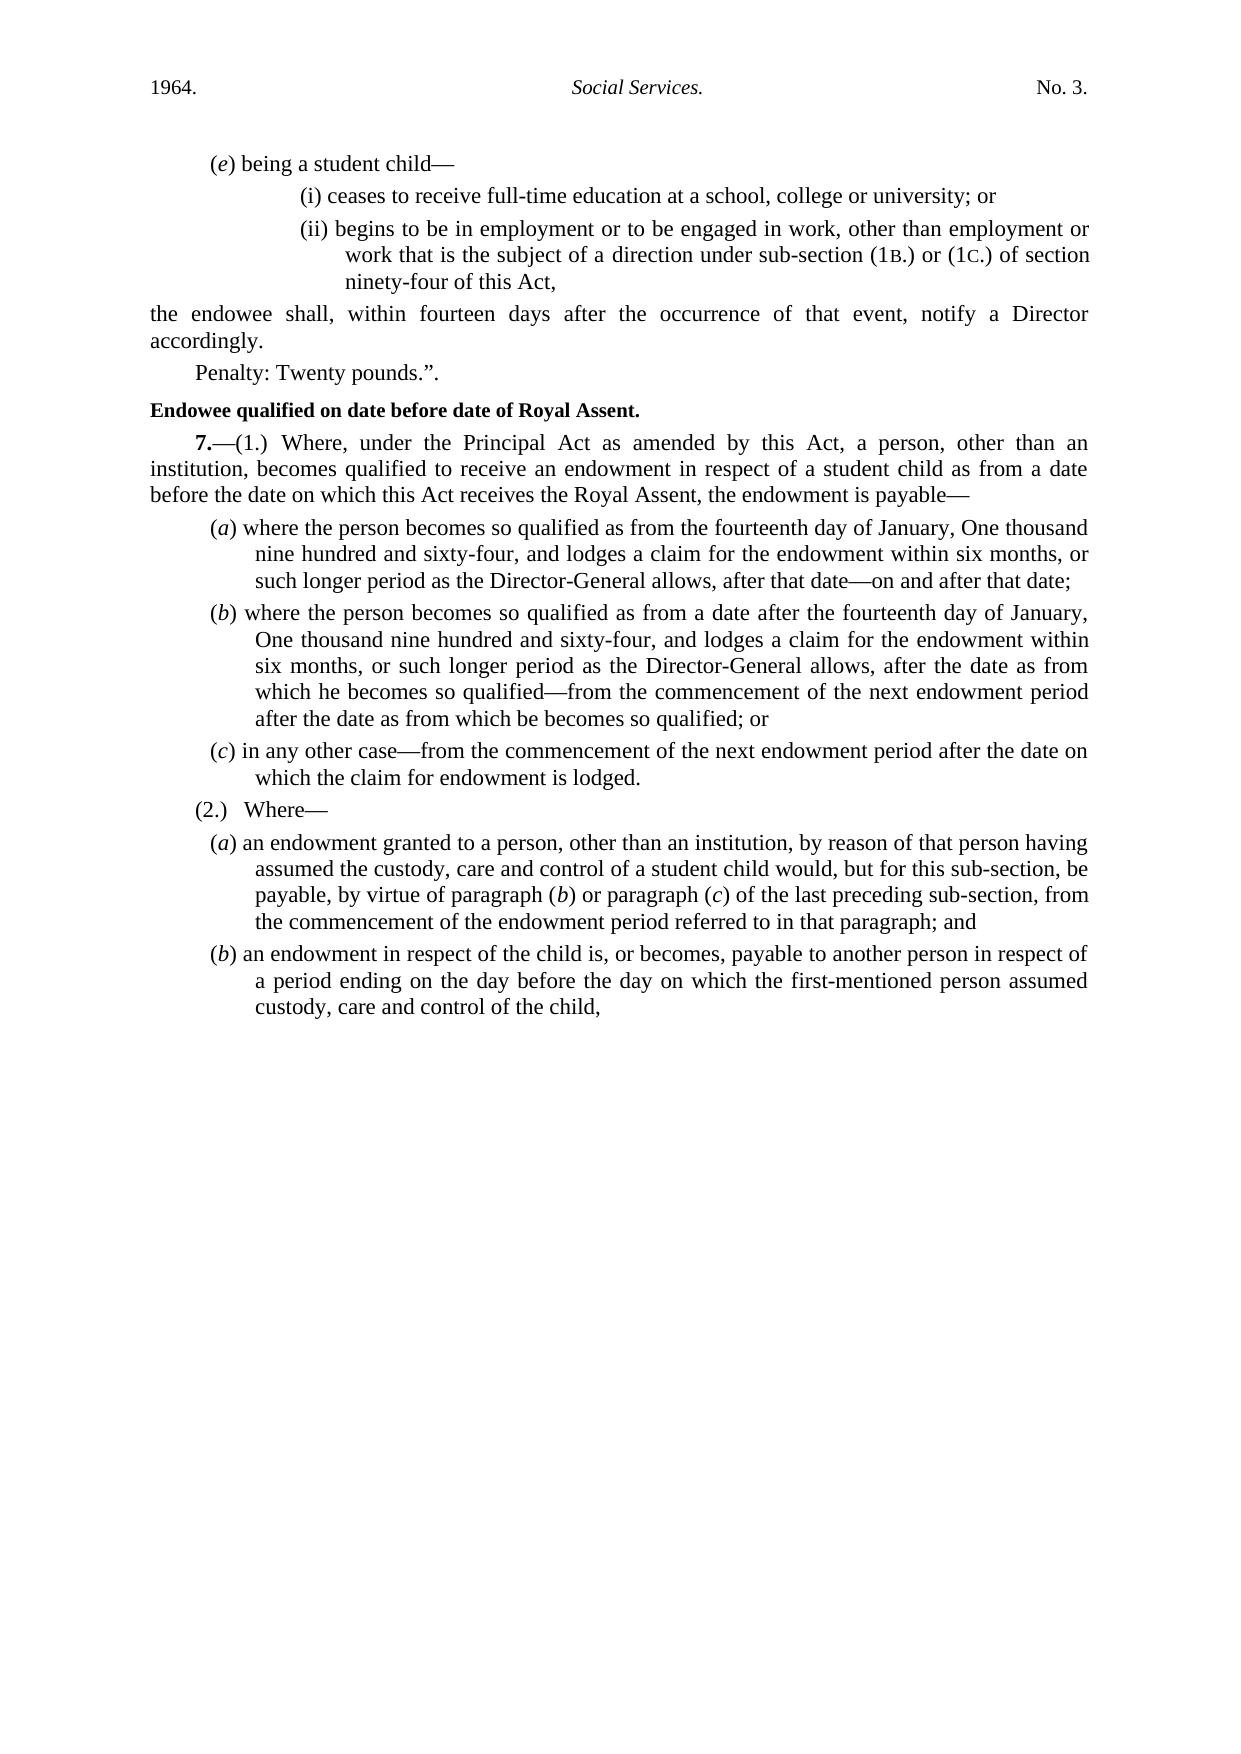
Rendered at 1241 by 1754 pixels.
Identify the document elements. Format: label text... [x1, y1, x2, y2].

text (b) an endowment in respect of the child is, or becomes, payable to another person in respect of a period ending on the day before the day on which the first-mentioned person assumed custody, care and control of the child, [210, 941, 1090, 1019]
text (c) in any other case—from the commencement of the next endowment period after the date on which the claim for endowment is lodged. [210, 737, 1090, 790]
text (ii) begins to be in employment or to be engaged in work, other than employment or work that is the subject of a direction under sub-section (1b.) or (1c.) of section ninety-four of this Act, [300, 215, 1090, 294]
text Penalty: Twenty pounds.”. [150, 359, 1090, 386]
text the endowee shall, within fourteen days after the occurrence of that event, notify a Director accordingly. [150, 301, 1090, 353]
text 7.—(1.) Where, under the Principal Act as amended by this Act, a person, other than an institution, becomes qualified to receive an endowment in respect of a student child as from a date before the date on which this Act receives the Royal Assent, the endowment is payable— [150, 429, 1090, 508]
text (2.) Where— [150, 796, 1090, 823]
text (a) where the person becomes so qualified as from the fourteenth day of January, One thousand nine hundred and sixty-four, and lodges a claim for the endowment within six months, or such longer period as the Director-General allows, after that date—on and after that date; [210, 514, 1090, 593]
text (b) where the person becomes so qualified as from a date after the fourteenth day of January, One thousand nine hundred and sixty-four, and lodges a claim for the endowment within six months, or such longer period as the Director-General allows, after the date as from which he becomes so qualified—from the commencement of the next endowment period after the date as from which be becomes so qualified; or [210, 599, 1090, 731]
text (a) an endowment granted to a person, other than an institution, by reason of that person having assumed the custody, care and control of a student child would, but for this sub-section, be payable, by virtue of paragraph (b) or paragraph (c) of the last preceding sub-section, from the commencement of the endowment period referred to in that paragraph; and [210, 829, 1090, 934]
text (i) ceases to receive full-time education at a school, college or university; or [300, 183, 1090, 209]
text Endowee qualified on date before date of Royal Assent. [150, 398, 1090, 422]
text (e) being a student child— [210, 150, 1090, 176]
